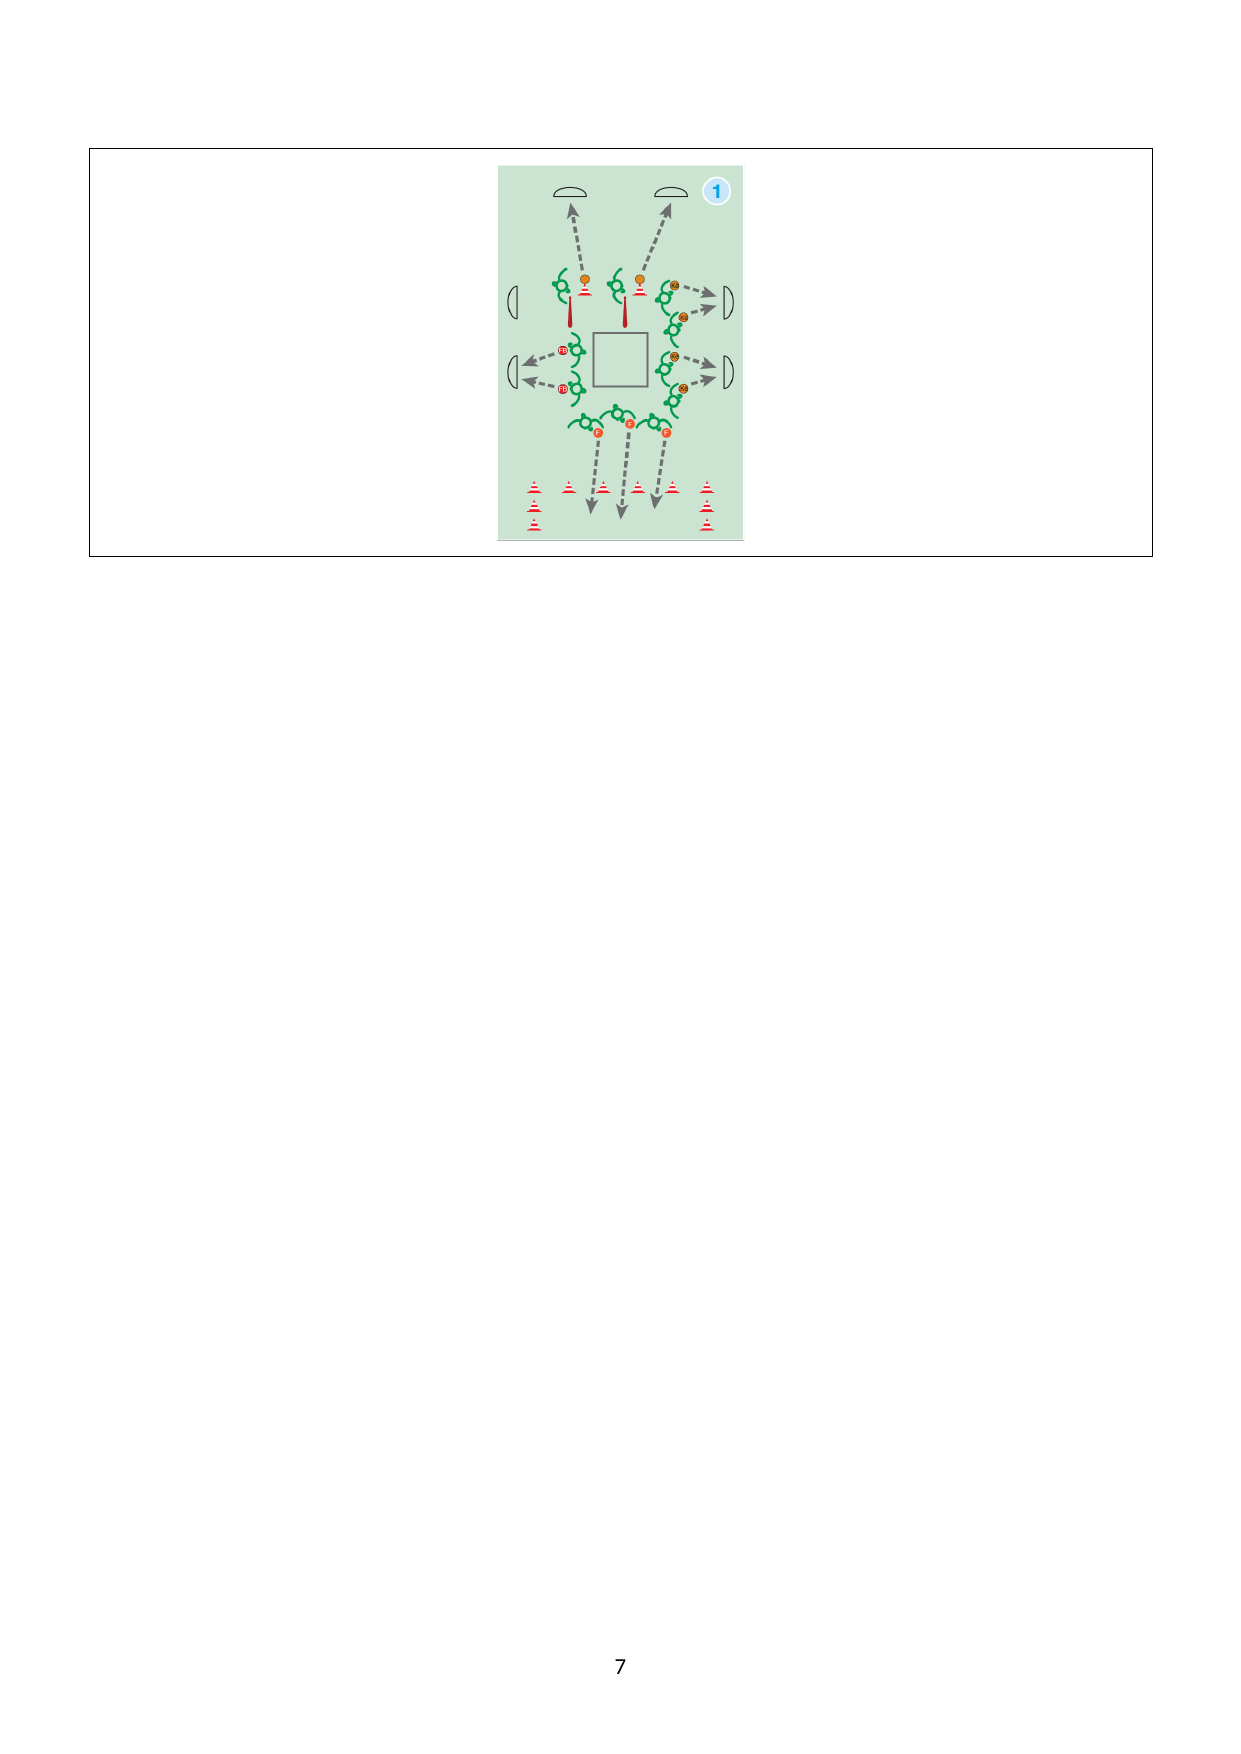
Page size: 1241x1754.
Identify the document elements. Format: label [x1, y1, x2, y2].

picture [497, 164, 745, 541]
table_cell [90, 149, 1152, 556]
